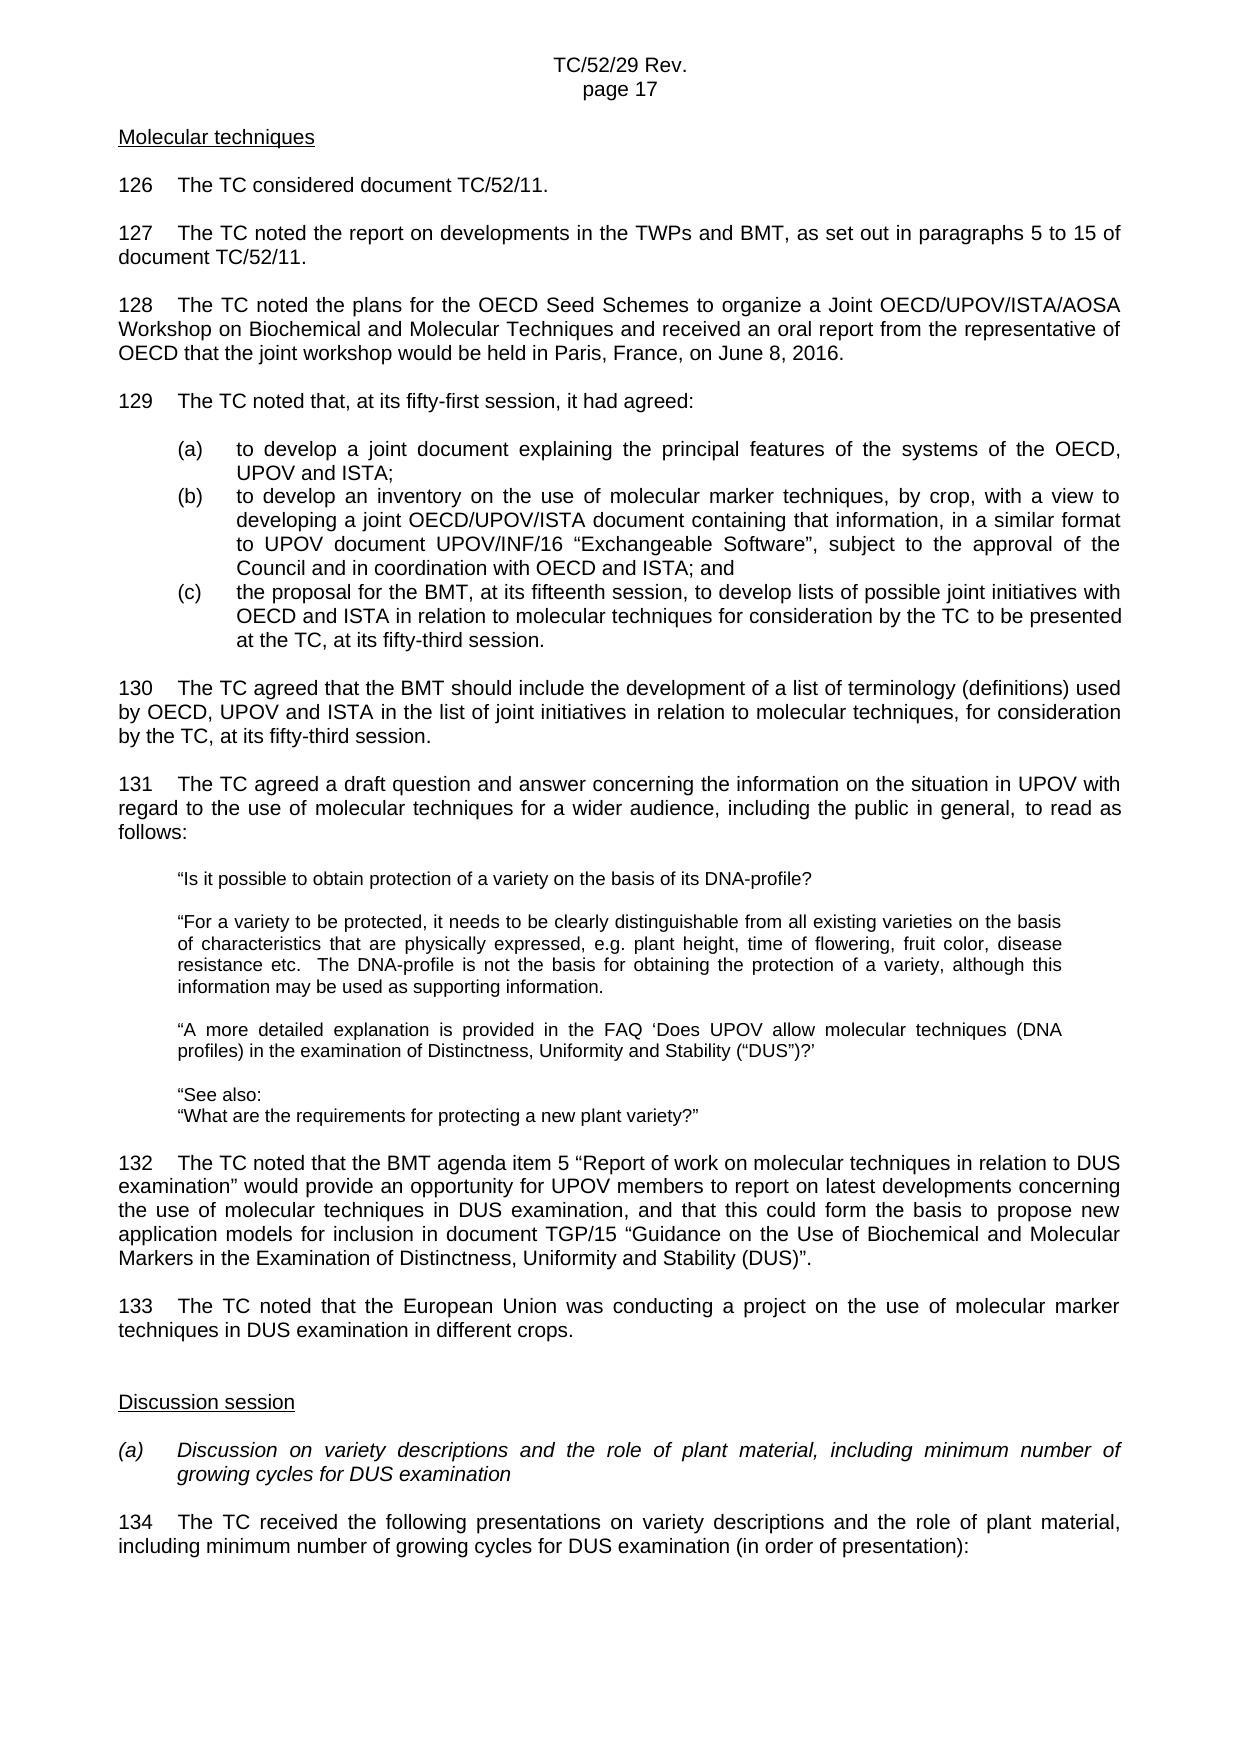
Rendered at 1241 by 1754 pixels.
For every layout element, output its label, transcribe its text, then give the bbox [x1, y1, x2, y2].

text The TC noted the plans for the OECD Seed Schemes to organize a Joint OECD/UPOV/ISTA/AOSA Workshop on Biochemical and Molecular Techniques and received an oral report from the representative of OECD that the joint workshop would be held in Paris, France, on June 8, 2016. [118, 293, 1122, 364]
text (c) the proposal for the BMT, at its fifteenth session, to develop lists of possible joint initiatives with OECD and ISTA in relation to molecular techniques for consideration by the TC to be presented at the TC, at its fifty-third session. [177, 580, 1122, 652]
text (b) to develop an inventory on the use of molecular marker techniques, by crop, with a view to developing a joint OECD/UPOV/ISTA document containing that information, in a similar format to UPOV document UPOV/INF/16 “Exchangeable Software”, subject to the approval of the Council and in coordination with OECD and ISTA; and [177, 484, 1122, 580]
subtitle Molecular techniques [118, 125, 1122, 149]
text The TC noted that the BMT agenda item 5 “Report of work on molecular techniques in relation to DUS examination” would provide an opportunity for UPOV members to report on latest developments concerning the use of molecular techniques in DUS examination, and that this could form the basis to propose new application models for inclusion in document TGP/15 “Guidance on the Use of Biochemical and Molecular Markers in the Examination of Distinctness, Uniformity and Stability (DUS)”. [118, 1150, 1122, 1270]
text “Is it possible to obtain protection of a variety on the basis of its DNA-profile? [177, 868, 1122, 889]
text (a) to develop a joint document explaining the principal features of the systems of the OECD, UPOV and ISTA; [177, 436, 1122, 484]
text The TC noted that, at its fifty-first session, it had agreed: [118, 388, 1122, 412]
text The TC considered document TC/52/11. [118, 173, 1122, 197]
text The TC agreed a draft question and answer concerning the information on the situation in UPOV with regard to the use of molecular techniques for a wider audience, including the public in general, to read as follows: [118, 772, 1122, 844]
text “For a variety to be protected, it needs to be clearly distinguishable from all existing varieties on the basis of characteristics that are physically expressed, e.g. plant height, time of flowering, fruit color, disease resistance etc. The DNA-profile is not the basis for obtaining the protection of a variety, although this information may be used as supporting information. [177, 911, 1063, 997]
text The TC received the following presentations on variety descriptions and the role of plant material, including minimum number of growing cycles for DUS examination (in order of presentation): [118, 1510, 1122, 1558]
text “A more detailed explanation is provided in the FAQ ‘Does UPOV allow molecular techniques (DNA profiles) in the examination of Distinctness, Uniformity and Stability (“DUS”)?’ [177, 1019, 1063, 1062]
subtitle Discussion session [118, 1390, 1122, 1414]
text “What are the requirements for protecting a new plant variety?” [177, 1105, 1063, 1126]
text “See also: [177, 1083, 1063, 1105]
text The TC agreed that the BMT should include the development of a list of terminology (definitions) used by OECD, UPOV and ISTA in the list of joint initiatives in relation to molecular techniques, for consideration by the TC, at its fifty-third session. [118, 676, 1122, 748]
subtitle (a) Discussion on variety descriptions and the role of plant material, including minimum number of growing cycles for DUS examination [118, 1438, 1122, 1486]
text The TC noted the report on developments in the TWPs and BMT, as set out in paragraphs 5 to 15 of document TC/52/11. [118, 221, 1122, 269]
text The TC noted that the European Union was conducting a project on the use of molecular marker techniques in DUS examination in different crops. [118, 1294, 1122, 1342]
